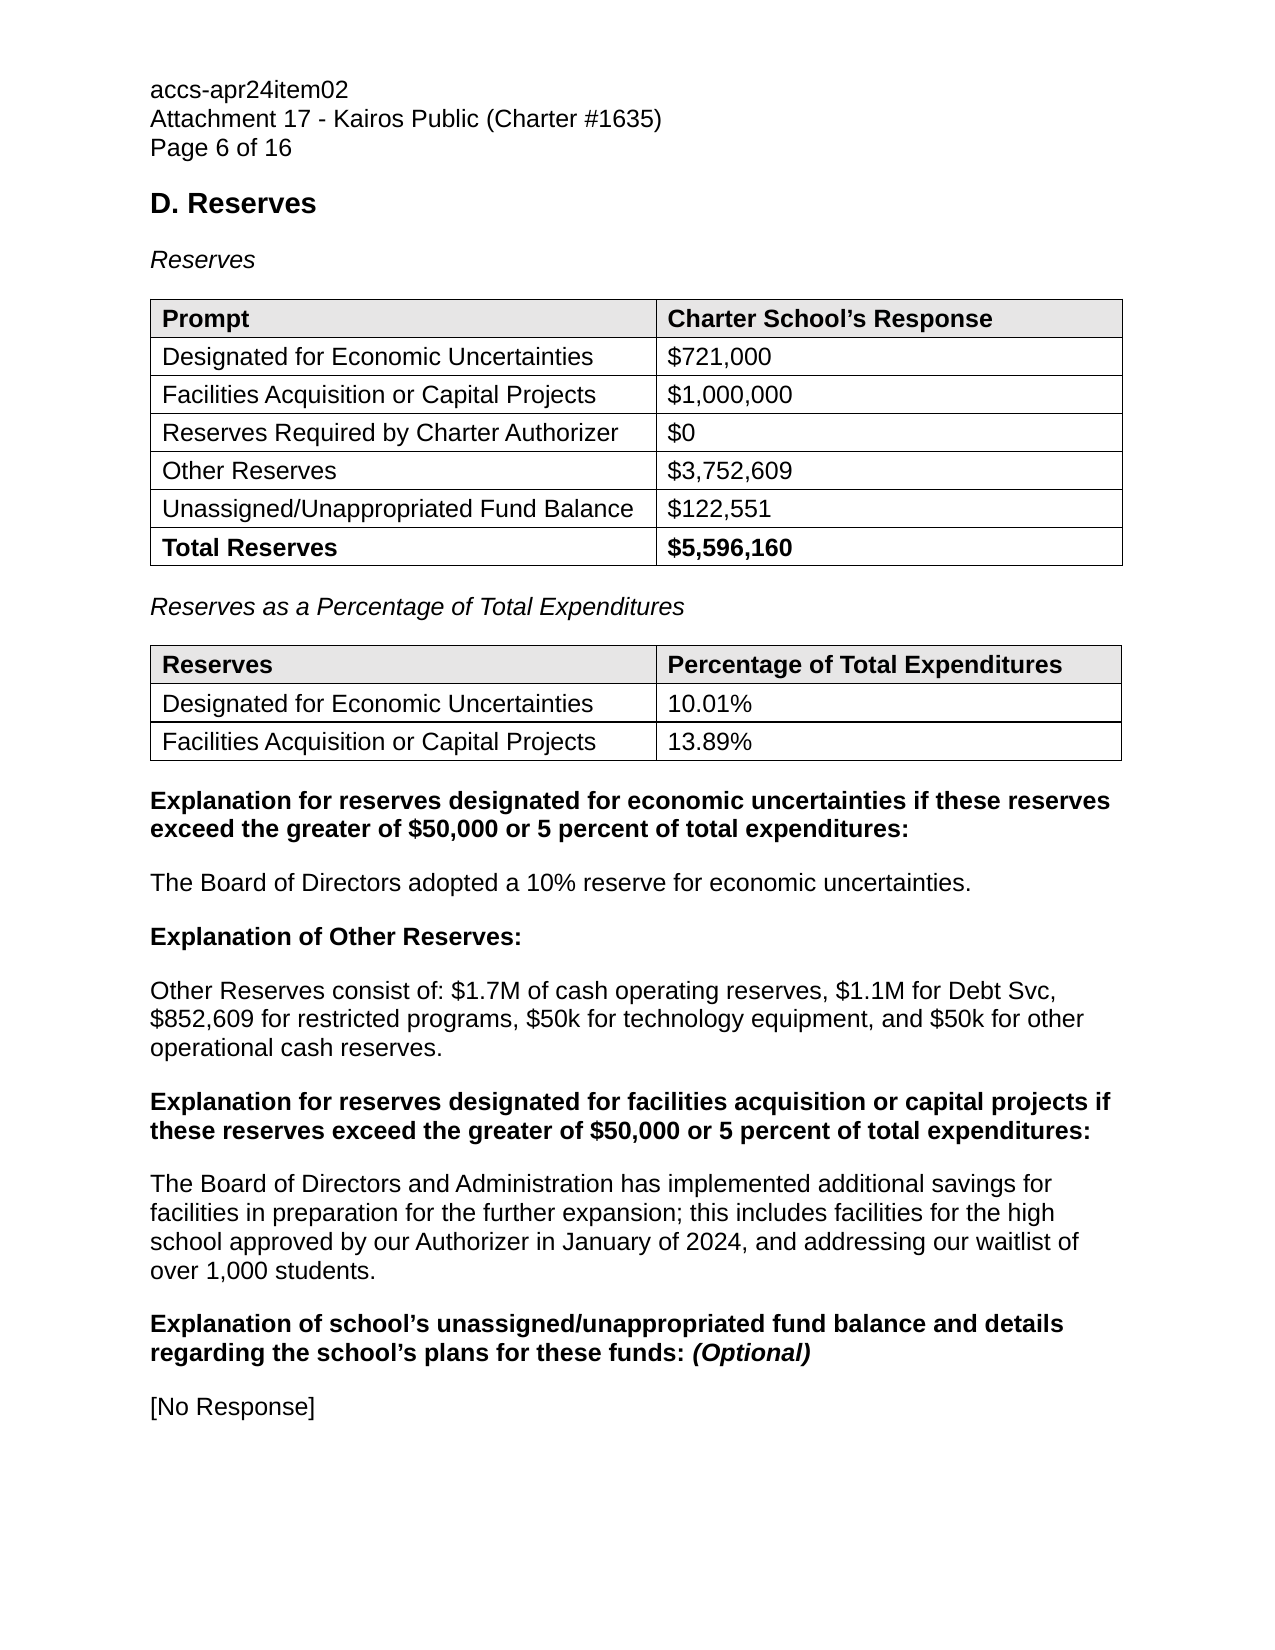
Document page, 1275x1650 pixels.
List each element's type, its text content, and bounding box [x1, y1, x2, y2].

table_cell Designated for Economic Uncertainties [151, 338, 656, 375]
table_cell Reserves Required by Charter Authorizer [151, 414, 656, 451]
text The Board of Directors adopted a 10% reserve for economic uncertainties. [150, 868, 1125, 897]
table_cell $0 [657, 414, 1122, 451]
table_cell Total Reserves [151, 528, 656, 565]
text The Board of Directors and Administration has implemented additional savings for facilities in preparation for the further expansion; this includes facilities for the high school approved by our Authorizer in January of 2024, and addressing our waitlist of over 1,000 students. [150, 1169, 1125, 1284]
subtitle D. Reserves [150, 186, 1125, 220]
text Explanation for reserves designated for economic uncertainties if these reserves exceed the greater of $50,000 or 5 percent of total expenditures: [150, 786, 1125, 843]
table_cell $721,000 [657, 338, 1122, 375]
table_cell Other Reserves [151, 452, 656, 489]
table_cell 10.01% [657, 684, 1121, 721]
table_cell Facilities Acquisition or Capital Projects [151, 723, 656, 759]
table_cell $3,752,609 [657, 452, 1122, 489]
text Reserves [150, 245, 1125, 273]
text Explanation of Other Reserves: [150, 922, 1125, 951]
table_cell Facilities Acquisition or Capital Projects [151, 376, 656, 413]
table_cell Designated for Economic Uncertainties [151, 684, 656, 721]
table_cell Unassigned/Unappropriated Fund Balance [151, 490, 656, 527]
table_cell 13.89% [657, 723, 1121, 759]
text Reserves as a Percentage of Total Expenditures [150, 591, 1125, 620]
table_cell $1,000,000 [657, 376, 1122, 413]
table_cell $5,596,160 [657, 528, 1122, 565]
text Other Reserves consist of: $1.7M of cash operating reserves, $1.1M for Debt Svc, $852,609 for restricted programs, $50k for technology equipment, and $50k for other operational cash reserves. [150, 976, 1125, 1062]
text Explanation for reserves designated for facilities acquisition or capital projects if these reserves exceed the greater of $50,000 or 5 percent of total expenditures: [150, 1087, 1125, 1144]
table_header Charter School’s Response [657, 300, 1122, 337]
table_header Percentage of Total Expenditures [657, 646, 1121, 683]
table_header Prompt [151, 300, 656, 337]
table_cell $122,551 [657, 490, 1122, 527]
text [No Response] [150, 1392, 1125, 1421]
table_header Reserves [151, 646, 656, 683]
text Explanation of school’s unassigned/unappropriated fund balance and details regarding the school’s plans for these funds: (Optional) [150, 1309, 1125, 1367]
